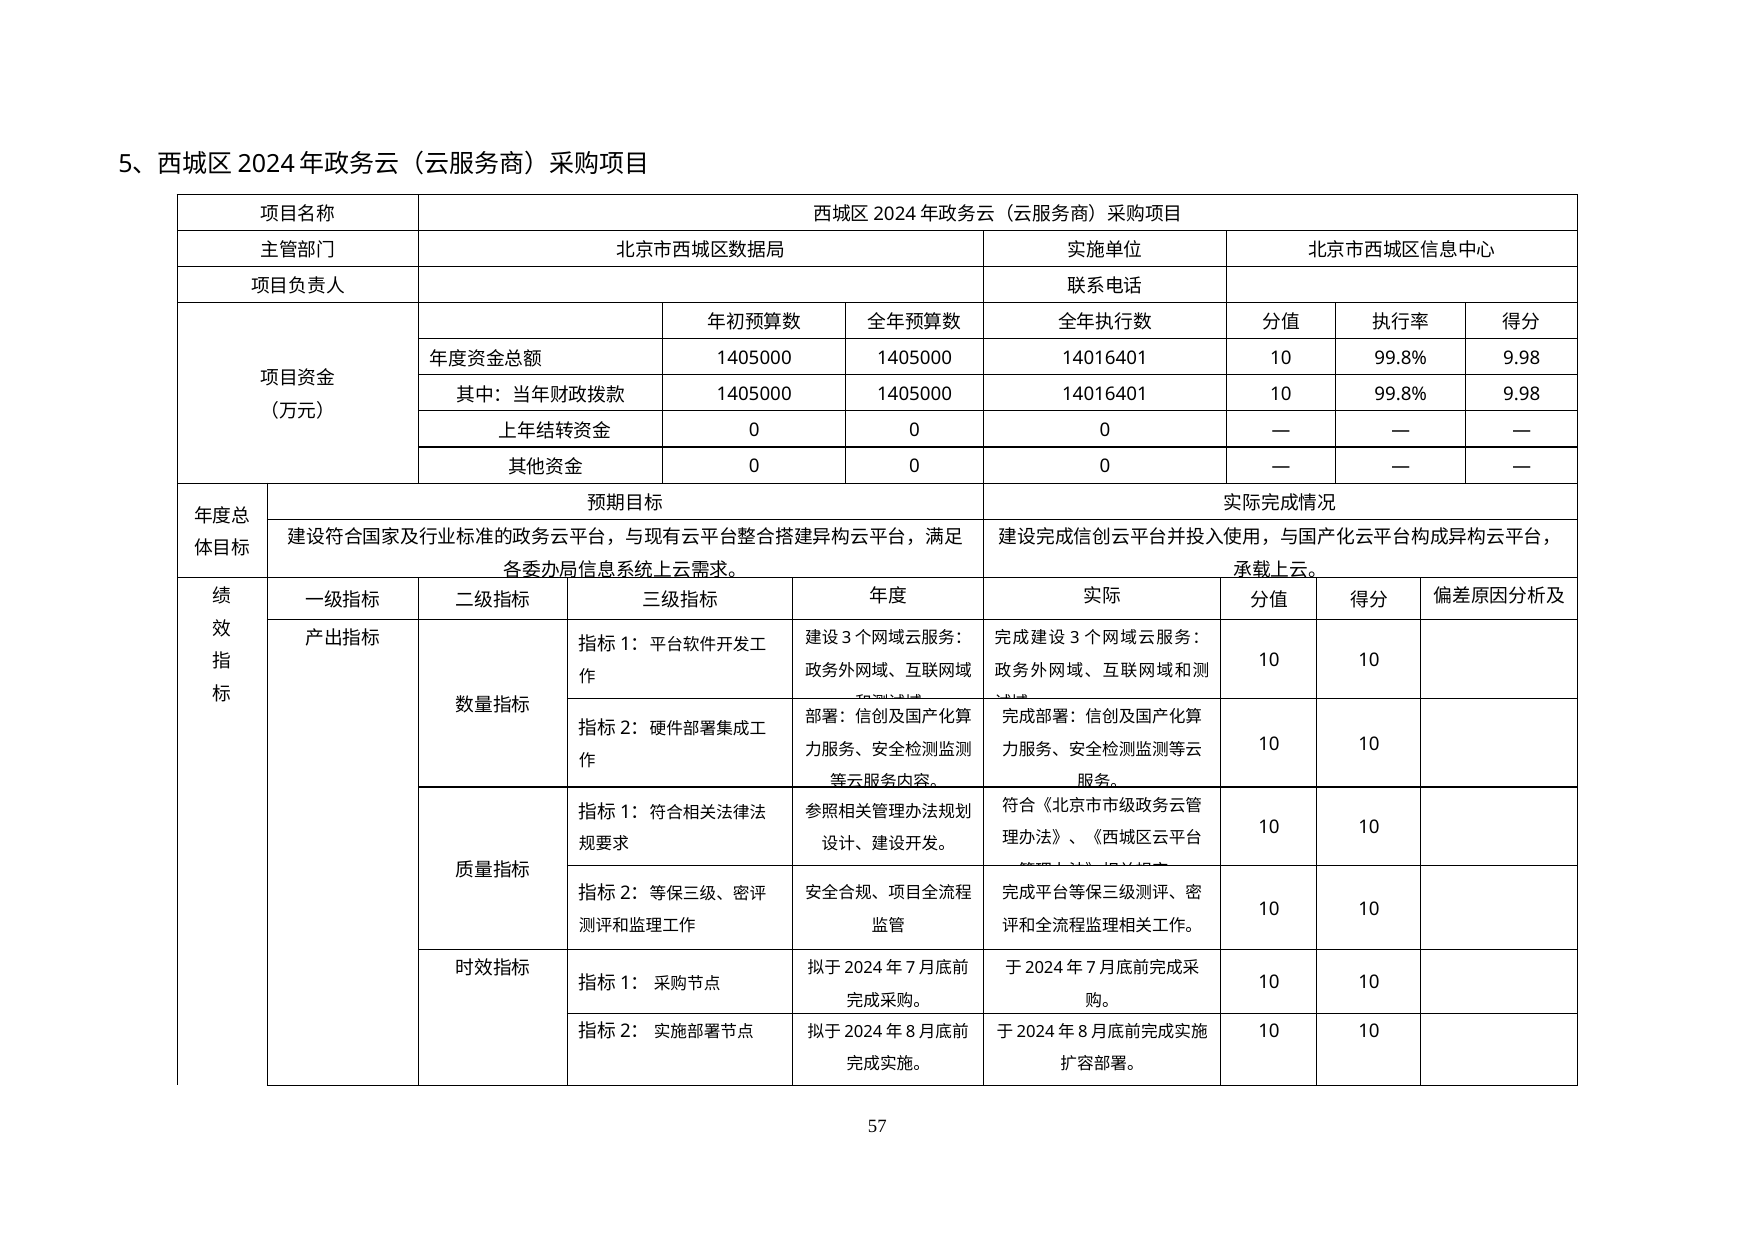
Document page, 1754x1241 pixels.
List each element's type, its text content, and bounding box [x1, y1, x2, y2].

table_cell 年度总体目标 [178, 484, 267, 577]
table_cell 二级指标 [419, 578, 567, 619]
table_cell 拟于2024年8月底前完成实施。 [793, 1014, 983, 1085]
table_cell 10 [1317, 1014, 1420, 1085]
table_cell [1227, 267, 1577, 302]
table_cell 年度 指标值 [793, 578, 983, 619]
table_cell 1405000 [846, 375, 983, 410]
table_cell 一级指标 [268, 578, 418, 619]
table_cell 指标1：符合相关法律法规要求 [568, 788, 792, 865]
table_cell 偏差原因分析及改进措施 [1421, 578, 1577, 619]
table_cell 10 [1227, 375, 1335, 410]
table_cell [1421, 1014, 1577, 1085]
table_cell 10 [1221, 866, 1316, 949]
table_cell 指标2： 实施部署节点 [568, 1014, 792, 1085]
table_cell 分值 [1227, 303, 1335, 338]
table_cell 执行率 [1336, 303, 1465, 338]
table_cell 时效指标 [419, 950, 567, 1085]
table_cell 0 [663, 448, 845, 482]
table_cell 9.98 [1466, 375, 1577, 410]
table_cell 10 [1317, 699, 1420, 786]
table_cell 预期目标 [268, 484, 983, 518]
table_cell 联系电话 [984, 267, 1226, 302]
table_header 项目名称 [178, 195, 418, 230]
table_cell 0 [846, 448, 983, 482]
table_cell 指标1：平台软件开发工作 [568, 620, 792, 698]
list 5、西城区2024年政务云（云服务商）采购项目 [118, 129, 1636, 194]
table_cell 0 [984, 448, 1226, 482]
table_cell 9.98 [1466, 339, 1577, 374]
table_cell 得分 [1466, 303, 1577, 338]
table_cell 1405000 [846, 339, 983, 374]
table_cell 参照相关管理办法规划设计、建设开发。 [793, 788, 983, 865]
table_cell 10 [1227, 339, 1335, 374]
table_cell 10 [1221, 620, 1316, 698]
table_cell 14016401 [984, 339, 1226, 374]
table_cell — [1466, 448, 1577, 482]
table_cell 质量指标 [419, 788, 567, 949]
table_cell — [1466, 411, 1577, 446]
table_cell 1405000 [663, 339, 845, 374]
table_cell 拟于2024年7月底前完成采购。 [793, 950, 983, 1012]
table_cell — [1336, 448, 1465, 482]
table_cell 项目负责人 [178, 267, 418, 302]
table_cell 99.8% [1336, 375, 1465, 410]
table_cell 分值 [1221, 578, 1316, 619]
table_cell 实际完成情况 [984, 484, 1577, 518]
table_cell [1421, 866, 1577, 949]
table_cell [419, 303, 662, 338]
table_cell 三级指标 [568, 578, 792, 619]
table_cell 10 [1317, 950, 1420, 1012]
table_cell 建设符合国家及行业标准的政务云平台，与现有云平台整合搭建异构云平台，满足各委办局信息系统上云需求。 [268, 520, 983, 577]
table_cell 全年执行数 [984, 303, 1226, 338]
table_cell 符合《北京市市级政务云管理办法》、《西城区云平台管理办法》相关规定。 [984, 788, 1220, 865]
table_cell 完成建设3个网域云服务：政务外网域、互联网域和测试域 [984, 620, 1220, 698]
table_cell 10 [1221, 699, 1316, 786]
table_cell 14016401 [984, 375, 1226, 410]
table_cell 全年预算数 [846, 303, 983, 338]
table_cell — [1227, 411, 1335, 446]
table_cell 安全合规、项目全流程监管 [793, 866, 983, 949]
table_cell 于2024年7月底前完成采购。 [984, 950, 1220, 1012]
table_header 西城区2024年政务云（云服务商）采购项目 [419, 195, 1577, 230]
table_cell 其中：当年财政拨款 [419, 375, 662, 410]
table_cell 99.8% [1336, 339, 1465, 374]
table_cell 产出指标 [268, 620, 418, 1085]
table_cell 主管部门 [178, 231, 418, 266]
table_cell 10 [1221, 1014, 1316, 1085]
table_cell 上年结转资金 [419, 411, 662, 446]
table_cell [1421, 788, 1577, 865]
table_cell 10 [1221, 950, 1316, 1012]
table_cell 10 [1317, 788, 1420, 865]
table_cell 北京市西城区数据局 [419, 231, 983, 266]
table_cell 实施单位 [984, 231, 1226, 266]
table_cell 10 [1221, 788, 1316, 865]
table_cell 指标2：硬件部署集成工作 [568, 699, 792, 786]
table_cell 指标1： 采购节点 [568, 950, 792, 1012]
table_cell [1421, 699, 1577, 786]
table_cell 北京市西城区信息中心 [1227, 231, 1577, 266]
table_cell [1421, 950, 1577, 1012]
table_cell [1421, 620, 1577, 698]
table_cell 绩 效 指 标 [178, 578, 267, 1085]
table_cell 建设完成信创云平台并投入使用，与国产化云平台构成异构云平台，承载上云。 [984, 520, 1577, 577]
table_cell 10 [1317, 866, 1420, 949]
table_cell 得分 [1317, 578, 1420, 619]
table_cell — [1227, 448, 1335, 482]
table_cell 0 [663, 411, 845, 446]
table_cell 完成部署：信创及国产化算力服务、安全检测监测等云服务。 [984, 699, 1220, 786]
table_cell 项目资金 （万元） [178, 303, 418, 482]
table_cell 完成平台等保三级测评、密评和全流程监理相关工作。 [984, 866, 1220, 949]
table_cell 年度资金总额 [419, 339, 662, 374]
table_cell 指标2：等保三级、密评测评和监理工作 [568, 866, 792, 949]
table_cell — [1336, 411, 1465, 446]
table_cell 0 [846, 411, 983, 446]
table_cell 其他资金 [419, 448, 662, 482]
table_cell [419, 267, 983, 302]
table_cell 年初预算数 [663, 303, 845, 338]
table_cell 数量指标 [419, 620, 567, 786]
table_cell 建设3个网域云服务：政务外网域、互联网域和测试域 [793, 620, 983, 698]
table_cell 1405000 [663, 375, 845, 410]
table_cell 10 [1317, 620, 1420, 698]
table_cell 于2024年8月底前完成实施扩容部署。 [984, 1014, 1220, 1085]
table_cell 实际 完成值 [984, 578, 1220, 619]
table_cell 部署：信创及国产化算力服务、安全检测监测等云服务内容。 [793, 699, 983, 786]
table_cell 0 [984, 411, 1226, 446]
